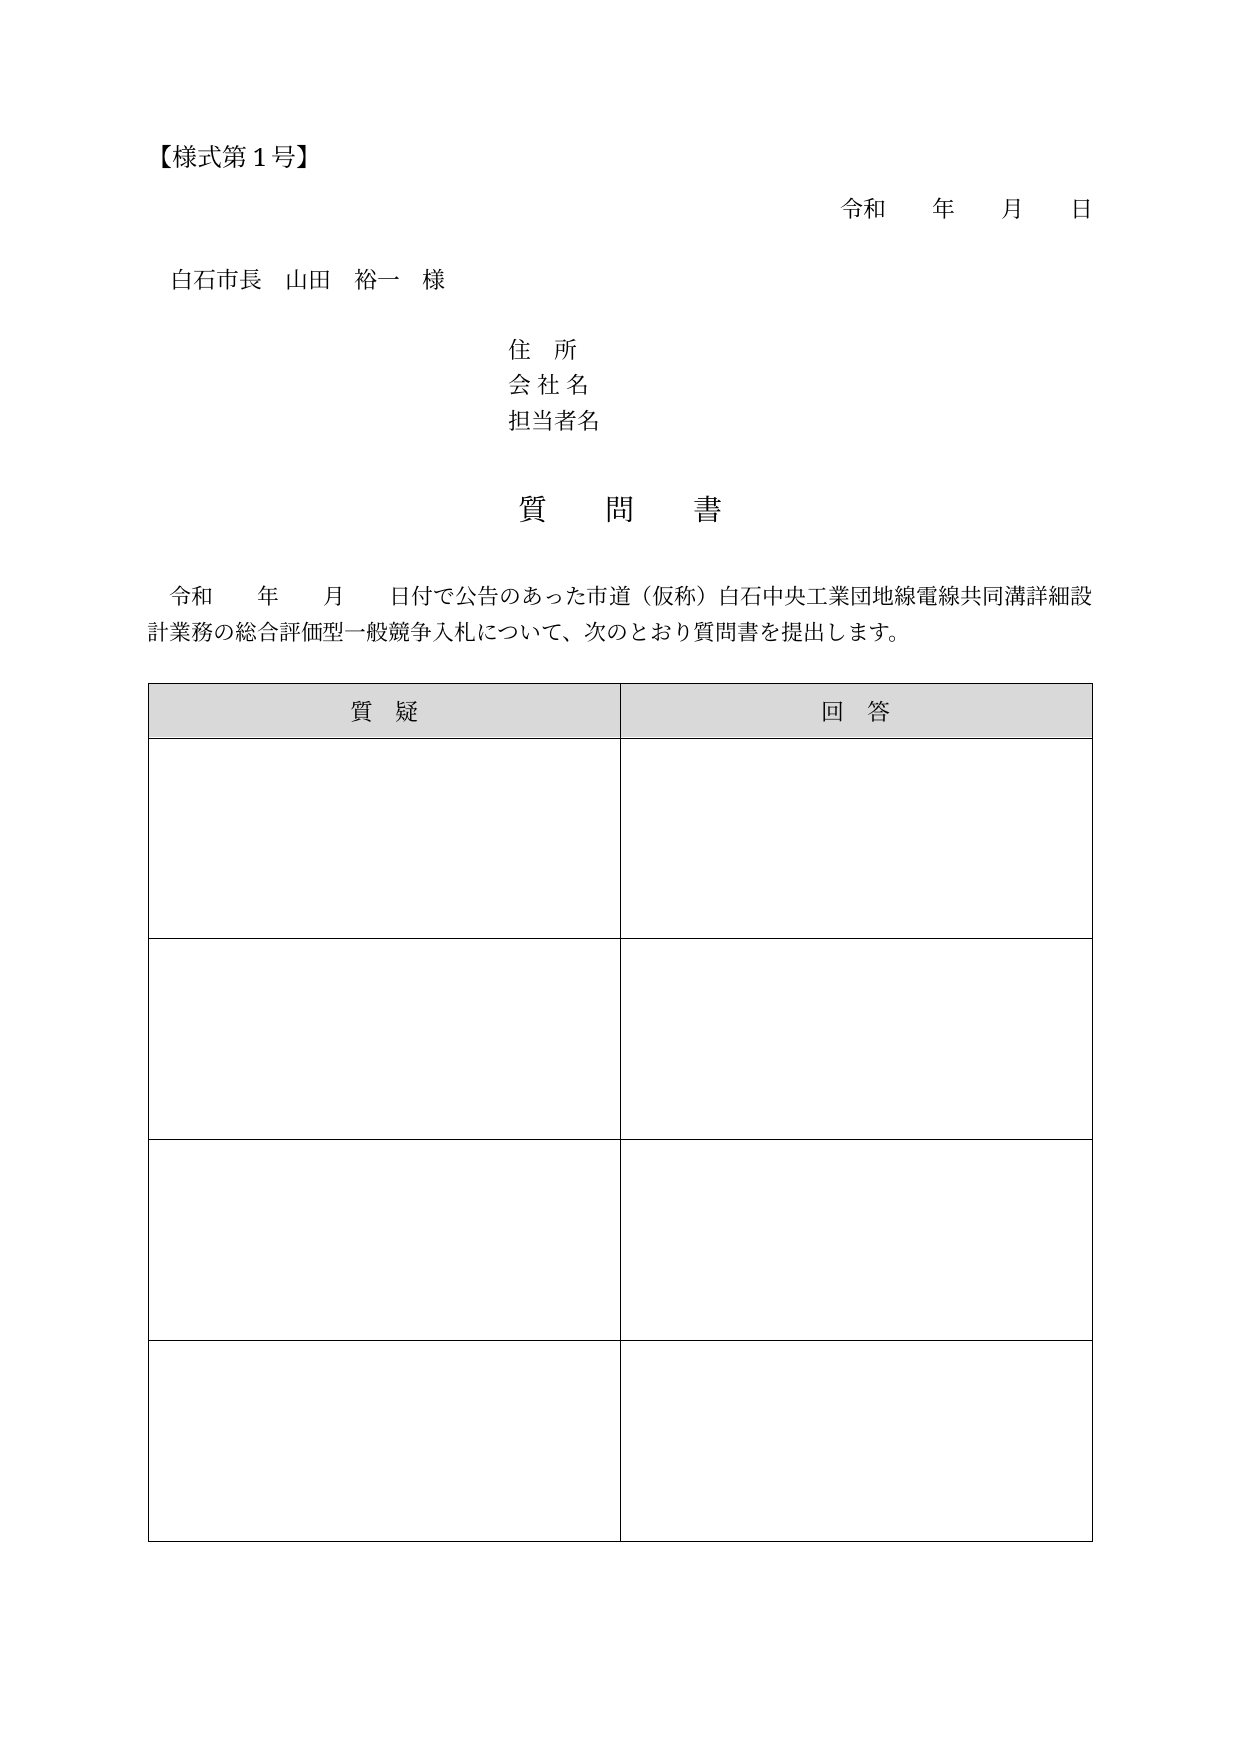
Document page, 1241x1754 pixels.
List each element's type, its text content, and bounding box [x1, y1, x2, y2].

text 令和 年 月 日付で公告のあった市道（仮称）白石中央工業団地線電線共同溝詳細設計業務の総合評価型一般競争入札について、次のとおり質問書を提出します。 [148, 578, 1092, 648]
table_cell [149, 939, 620, 1139]
text 質 問 書 [148, 472, 1092, 542]
table_cell [149, 739, 620, 938]
text 令和 年 月 日 [148, 190, 1092, 226]
table_cell [621, 1140, 1092, 1340]
text 白石市長 山田 裕一 様 [148, 261, 1092, 296]
table_cell [149, 1341, 620, 1541]
text 担当者名 [148, 402, 1092, 437]
text 【様式第1号】 [148, 120, 1092, 190]
table_cell [621, 739, 1092, 938]
table_header 回 答 [621, 684, 1092, 737]
text 会社名 [148, 366, 1092, 402]
table_header 質 疑 [149, 684, 620, 737]
table_cell [621, 1341, 1092, 1541]
table_cell [621, 939, 1092, 1139]
table_cell [149, 1140, 620, 1340]
text 住所 [148, 331, 1092, 366]
